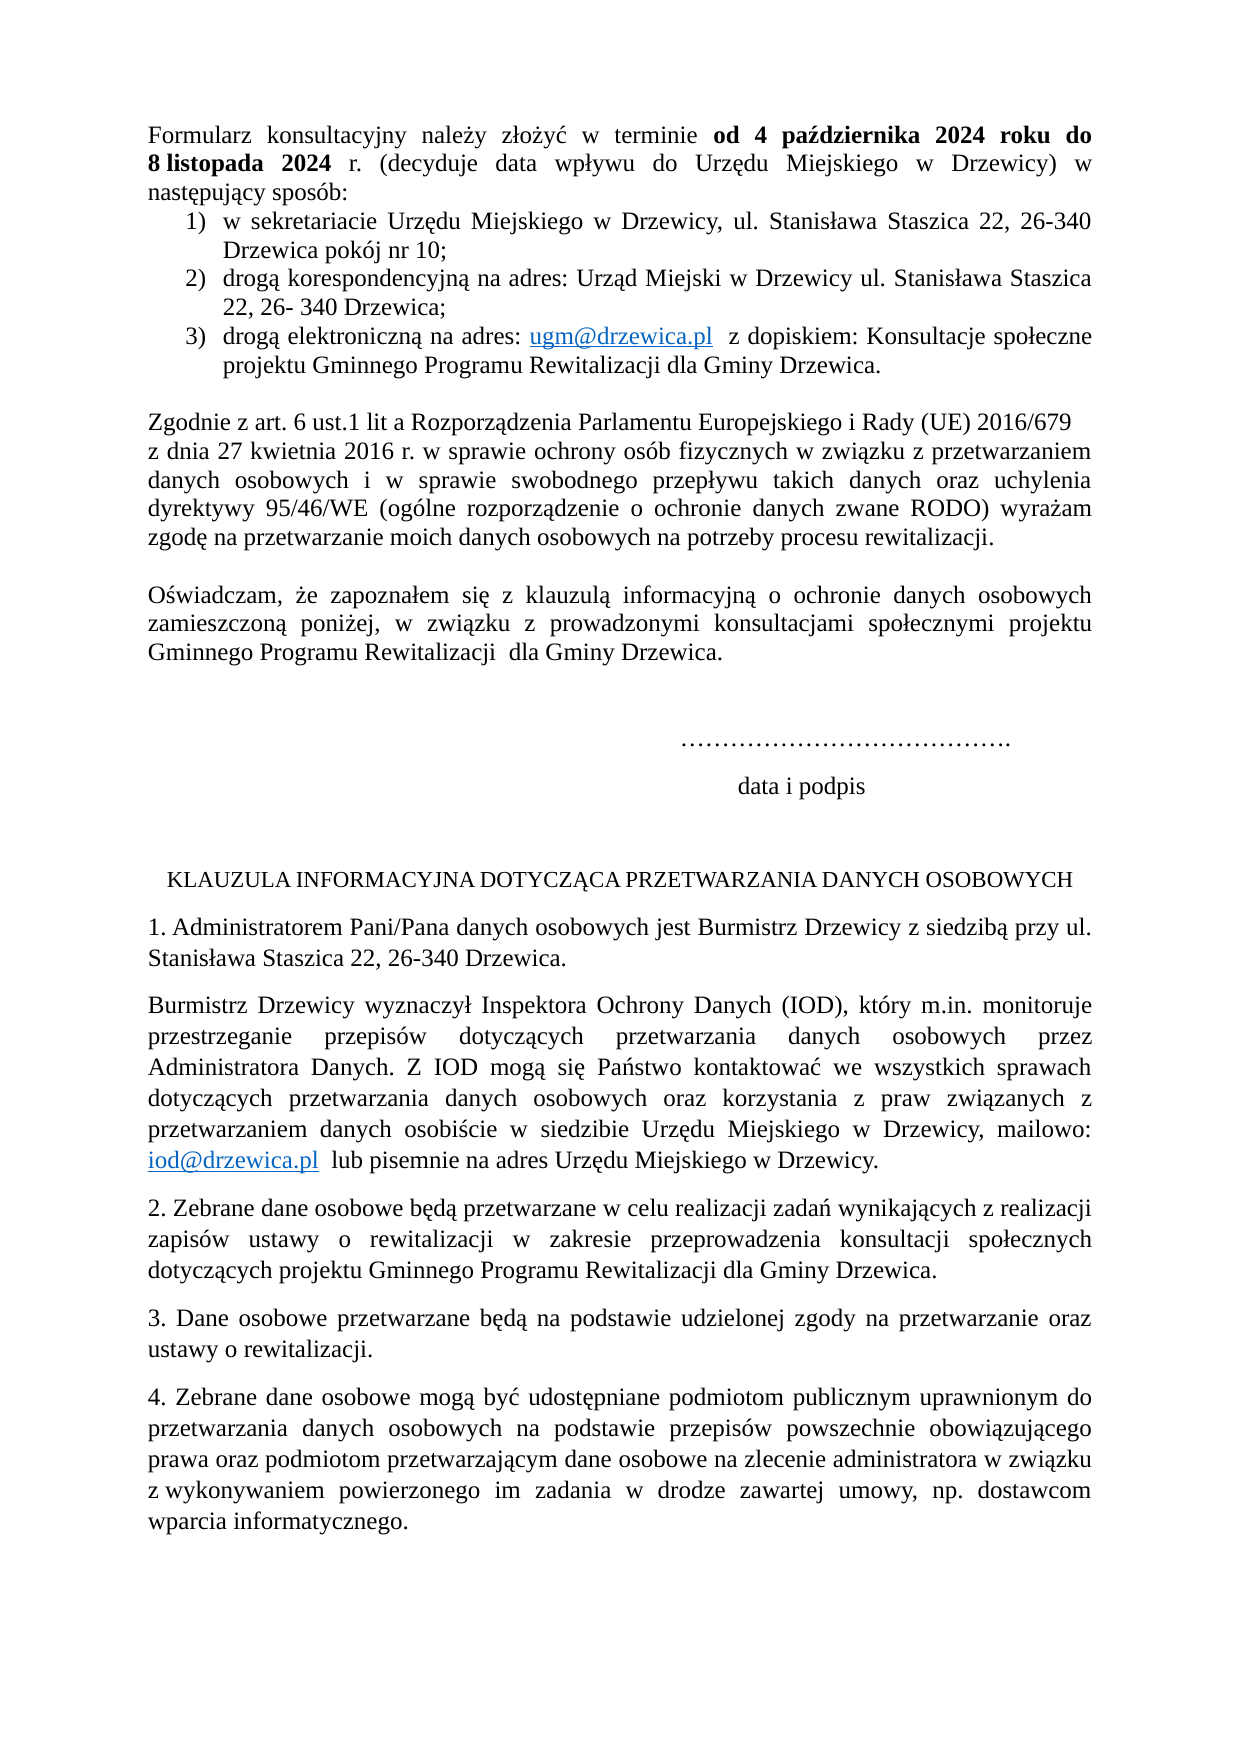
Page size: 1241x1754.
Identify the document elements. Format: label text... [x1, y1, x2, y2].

text 2. Zebrane dane osobowe będą przetwarzane w celu realizacji zadań wynikających z realizacji zapisów ustawy o rewitalizacji w zakresie przeprowadzenia konsultacji społecznych dotyczących projektu Gminnego Programu Rewitalizacji dla Gminy Drzewica. [148, 1193, 1093, 1284]
list drogą elektroniczną na adres: ugm@drzewica.pl z dopiskiem: Konsultacje społeczne projektu Gminnego Programu Rewitalizacji dla Gminy Drzewica. [185, 321, 1093, 378]
text KLAUZULA INFORMACYJNA DOTYCZĄCA PRZETWARZANIA DANYCH OSOBOWYCH [148, 867, 1093, 893]
text Burmistrz Drzewicy wyznaczył Inspektora Ochrony Danych (IOD), który m.in. monitoruje przestrzeganie przepisów dotyczących przetwarzania danych osobowych przez Administratora Danych. Z IOD mogą się Państwo kontaktować we wszystkich sprawach dotyczących przetwarzania danych osobowych oraz korzystania z praw związanych z przetwarzaniem danych osobiście w siedzibie Urzędu Miejskiego w Drzewicy, mailowo: iod@drzewica.pl lub pisemnie na adres Urzędu Miejskiego w Drzewicy. [148, 990, 1093, 1174]
text Zgodnie z art. 6 ust.1 lit a Rozporządzenia Parlamentu Europejskiego i Rady (UE) 2016/679 [148, 407, 1093, 436]
text …………………………………. [148, 723, 1093, 752]
text Formularz konsultacyjny należy złożyć w terminie od 4 października 2024 roku do 8 listopada 2024 r. (decyduje data wpływu do Urzędu Miejskiego w Drzewicy) w następujący sposób: [148, 120, 1093, 206]
list w sekretariacie Urzędu Miejskiego w Drzewicy, ul. Stanisława Staszica 22, 26-340 Drzewica pokój nr 10; [185, 206, 1093, 263]
text data i podpis [664, 771, 1093, 800]
text 1. Administratorem Pani/Pana danych osobowych jest Burmistrz Drzewicy z siedzibą przy ul. Stanisława Staszica 22, 26-340 Drzewica. [148, 912, 1093, 971]
list drogą korespondencyjną na adres: Urząd Miejski w Drzewicy ul. Stanisława Staszica 22, 26- 340 Drzewica; [185, 263, 1093, 321]
text Oświadczam, że zapoznałem się z klauzulą informacyjną o ochronie danych osobowych zamieszczoną poniżej, w związku z prowadzonymi konsultacjami społecznymi projektu Gminnego Programu Rewitalizacji dla Gminy Drzewica. [148, 580, 1093, 666]
text 3. Dane osobowe przetwarzane będą na podstawie udzielonej zgody na przetwarzanie oraz ustawy o rewitalizacji. [148, 1303, 1093, 1363]
text 4. Zebrane dane osobowe mogą być udostępniane podmiotom publicznym uprawnionym do przetwarzania danych osobowych na podstawie przepisów powszechnie obowiązującego prawa oraz podmiotom przetwarzającym dane osobowe na zlecenie administratora w związku z wykonywaniem powierzonego im zadania w drodze zawartej umowy, np. dostawcom wparcia informatycznego. [148, 1382, 1093, 1535]
text z dnia 27 kwietnia 2016 r. w sprawie ochrony osób fizycznych w związku z przetwarzaniem danych osobowych i w sprawie swobodnego przepływu takich danych oraz uchylenia dyrektywy 95/46/WE (ogólne rozporządzenie o ochronie danych zwane RODO) wyrażam zgodę na przetwarzanie moich danych osobowych na potrzeby procesu rewitalizacji. [148, 436, 1093, 551]
